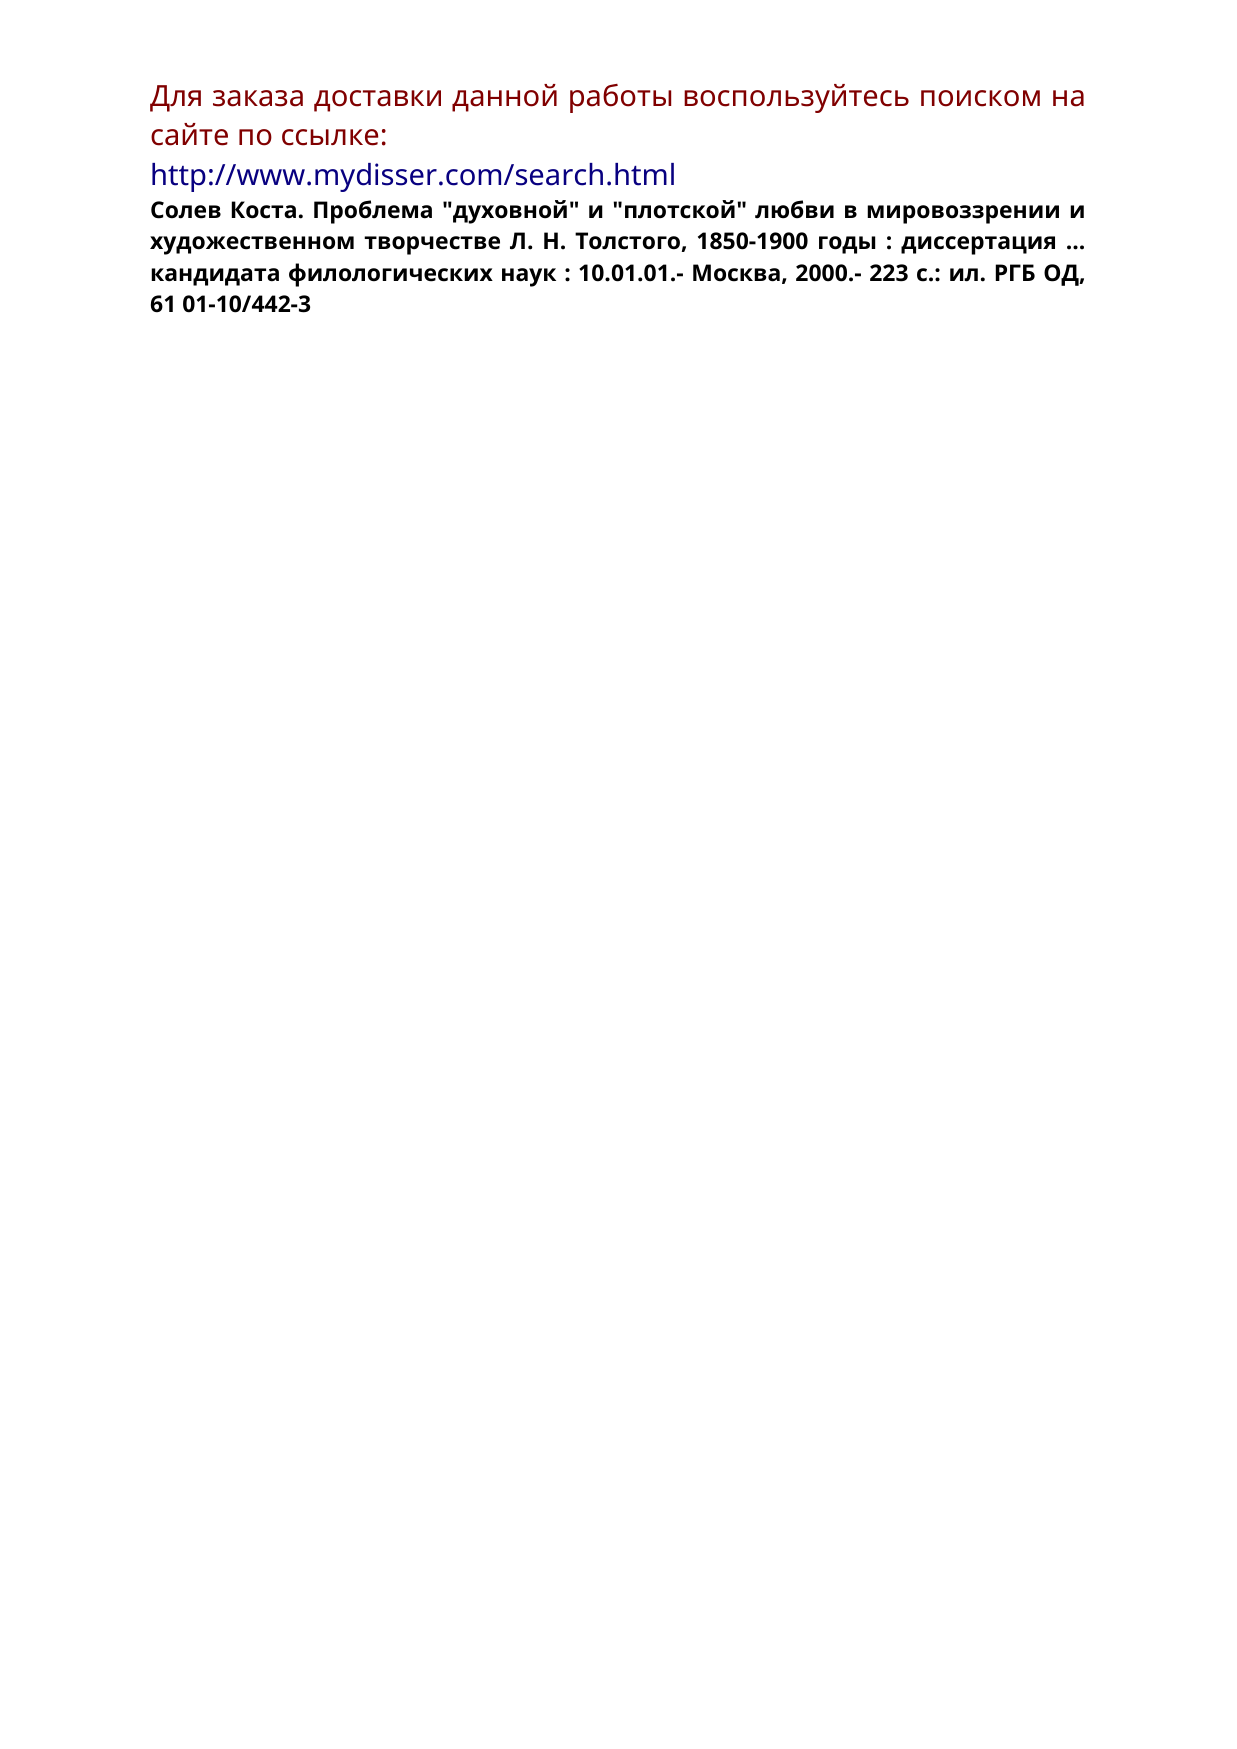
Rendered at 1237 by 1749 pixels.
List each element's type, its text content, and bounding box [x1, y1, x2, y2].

text Солев Коста. Проблема "духовной" и "плотской" любви в мировоззрении и художественном творчестве Л. Н. Толстого, 1850-1900 годы : диссертация ... кандидата филологических наук : 10.01.01.- Москва, 2000.- 223 с.: ил. РГБ ОД, 61 01-10/442-3 [150, 194, 1086, 319]
